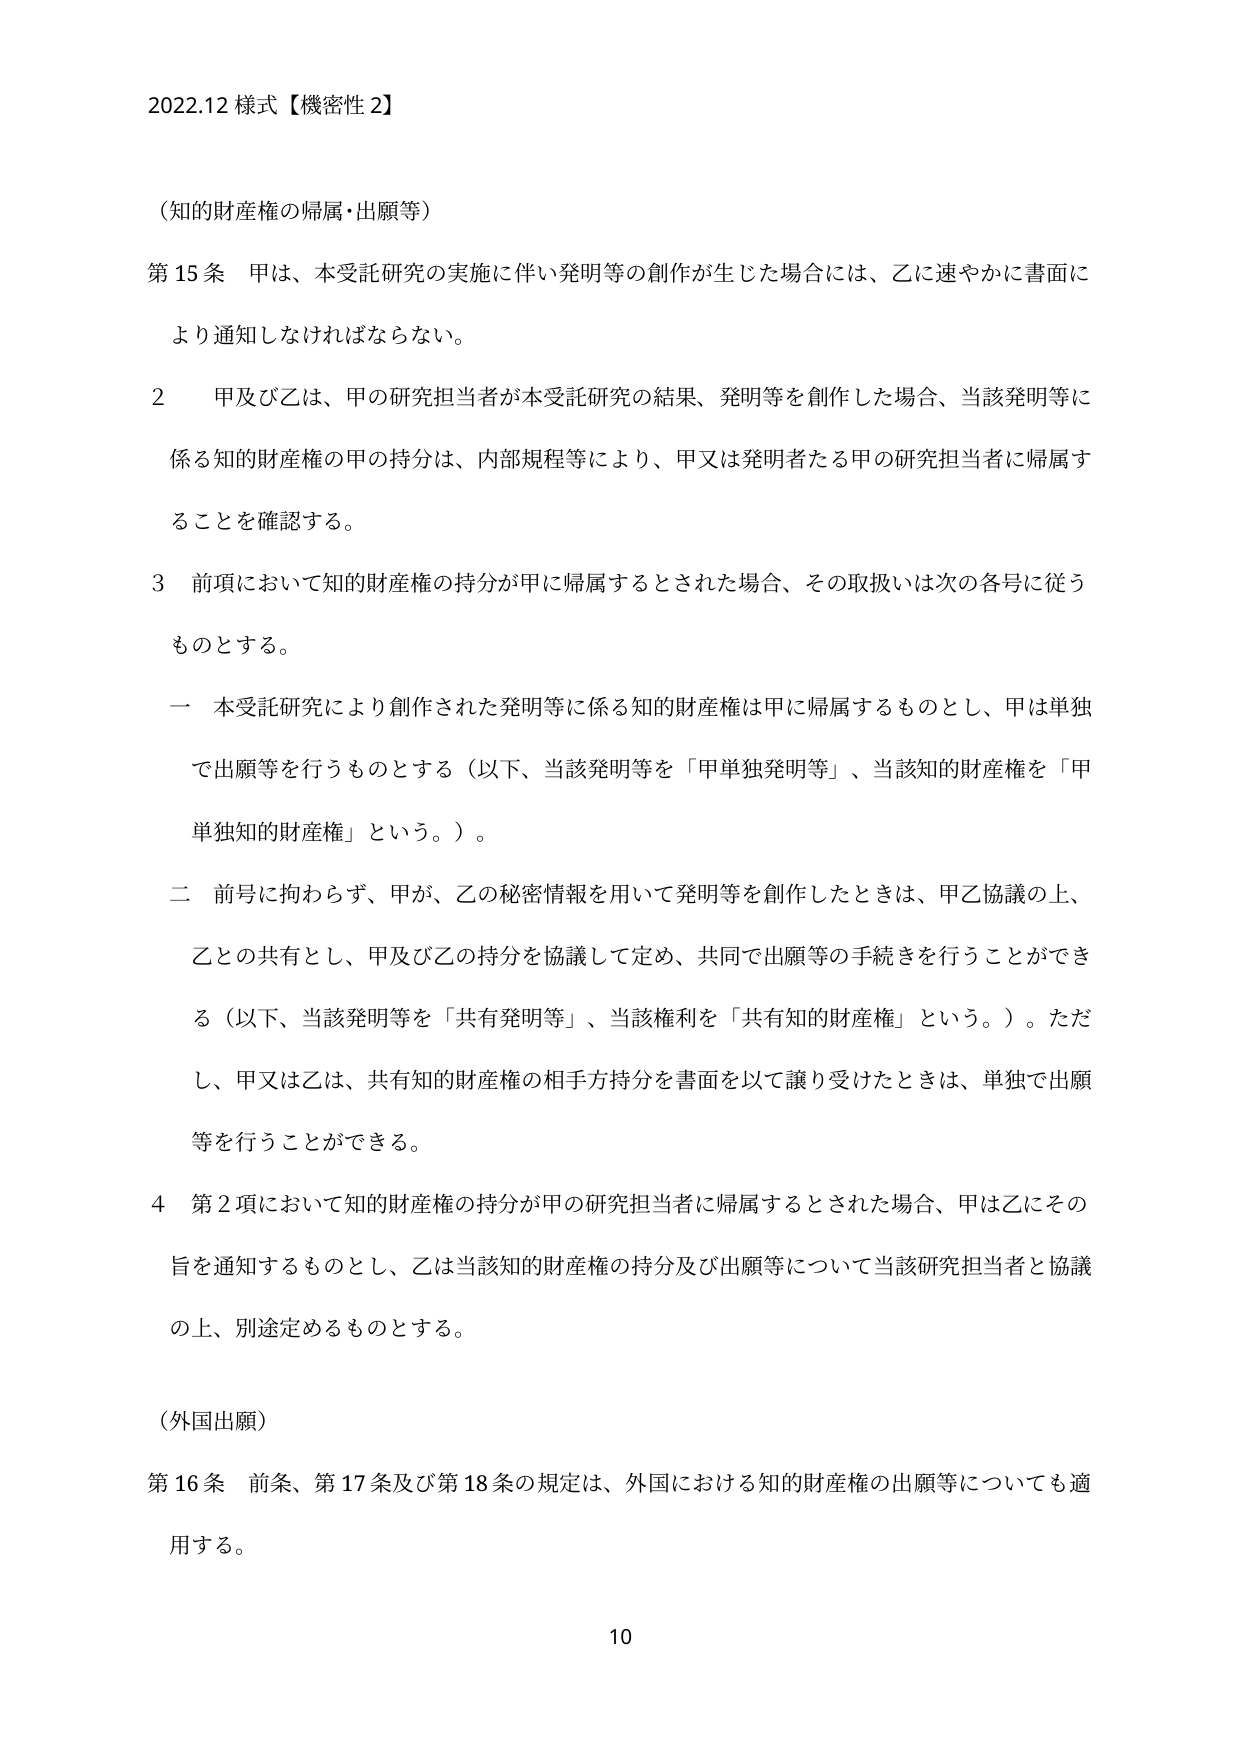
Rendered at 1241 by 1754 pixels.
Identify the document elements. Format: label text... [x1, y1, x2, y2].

text （知的財産権の帰属･出願等） [148, 178, 1092, 241]
text 第15条 甲は、本受託研究の実施に伴い発明等の創作が生じた場合には、乙に速やかに書面により通知しなければならない。 [148, 241, 1092, 365]
text ３ 前項において知的財産権の持分が甲に帰属するとされた場合、その取扱いは次の各号に従うものとする。 [148, 551, 1092, 675]
text 一 本受託研究により創作された発明等に係る知的財産権は甲に帰属するものとし、甲は単独で出願等を行うものとする（以下、当該発明等を「甲単独発明等」、当該知的財産権を「甲単独知的財産権」という。）。 [169, 675, 1092, 861]
text 二 前号に拘わらず、甲が、乙の秘密情報を用いて発明等を創作したときは、甲乙協議の上、乙との共有とし、甲及び乙の持分を協議して定め、共同で出願等の手続きを行うことができる（以下、当該発明等を「共有発明等」、当該権利を「共有知的財産権」という。）。ただし、甲又は乙は、共有知的財産権の相手方持分を書面を以て譲り受けたときは、単独で出願等を行うことができる。 [169, 861, 1092, 1172]
list 甲及び乙は、甲の研究担当者が本受託研究の結果、発明等を創作した場合、当該発明等に係る知的財産権の甲の持分は、内部規程等により、甲又は発明者たる甲の研究担当者に帰属することを確認する。 [148, 365, 1092, 551]
text 第16条 前条、第17条及び第18条の規定は、外国における知的財産権の出願等についても適用する。 [148, 1451, 1092, 1575]
text ４ 第２項において知的財産権の持分が甲の研究担当者に帰属するとされた場合、甲は乙にその旨を通知するものとし、乙は当該知的財産権の持分及び出願等について当該研究担当者と協議の上、別途定めるものとする。 [148, 1172, 1092, 1358]
text （外国出願） [148, 1389, 1092, 1451]
